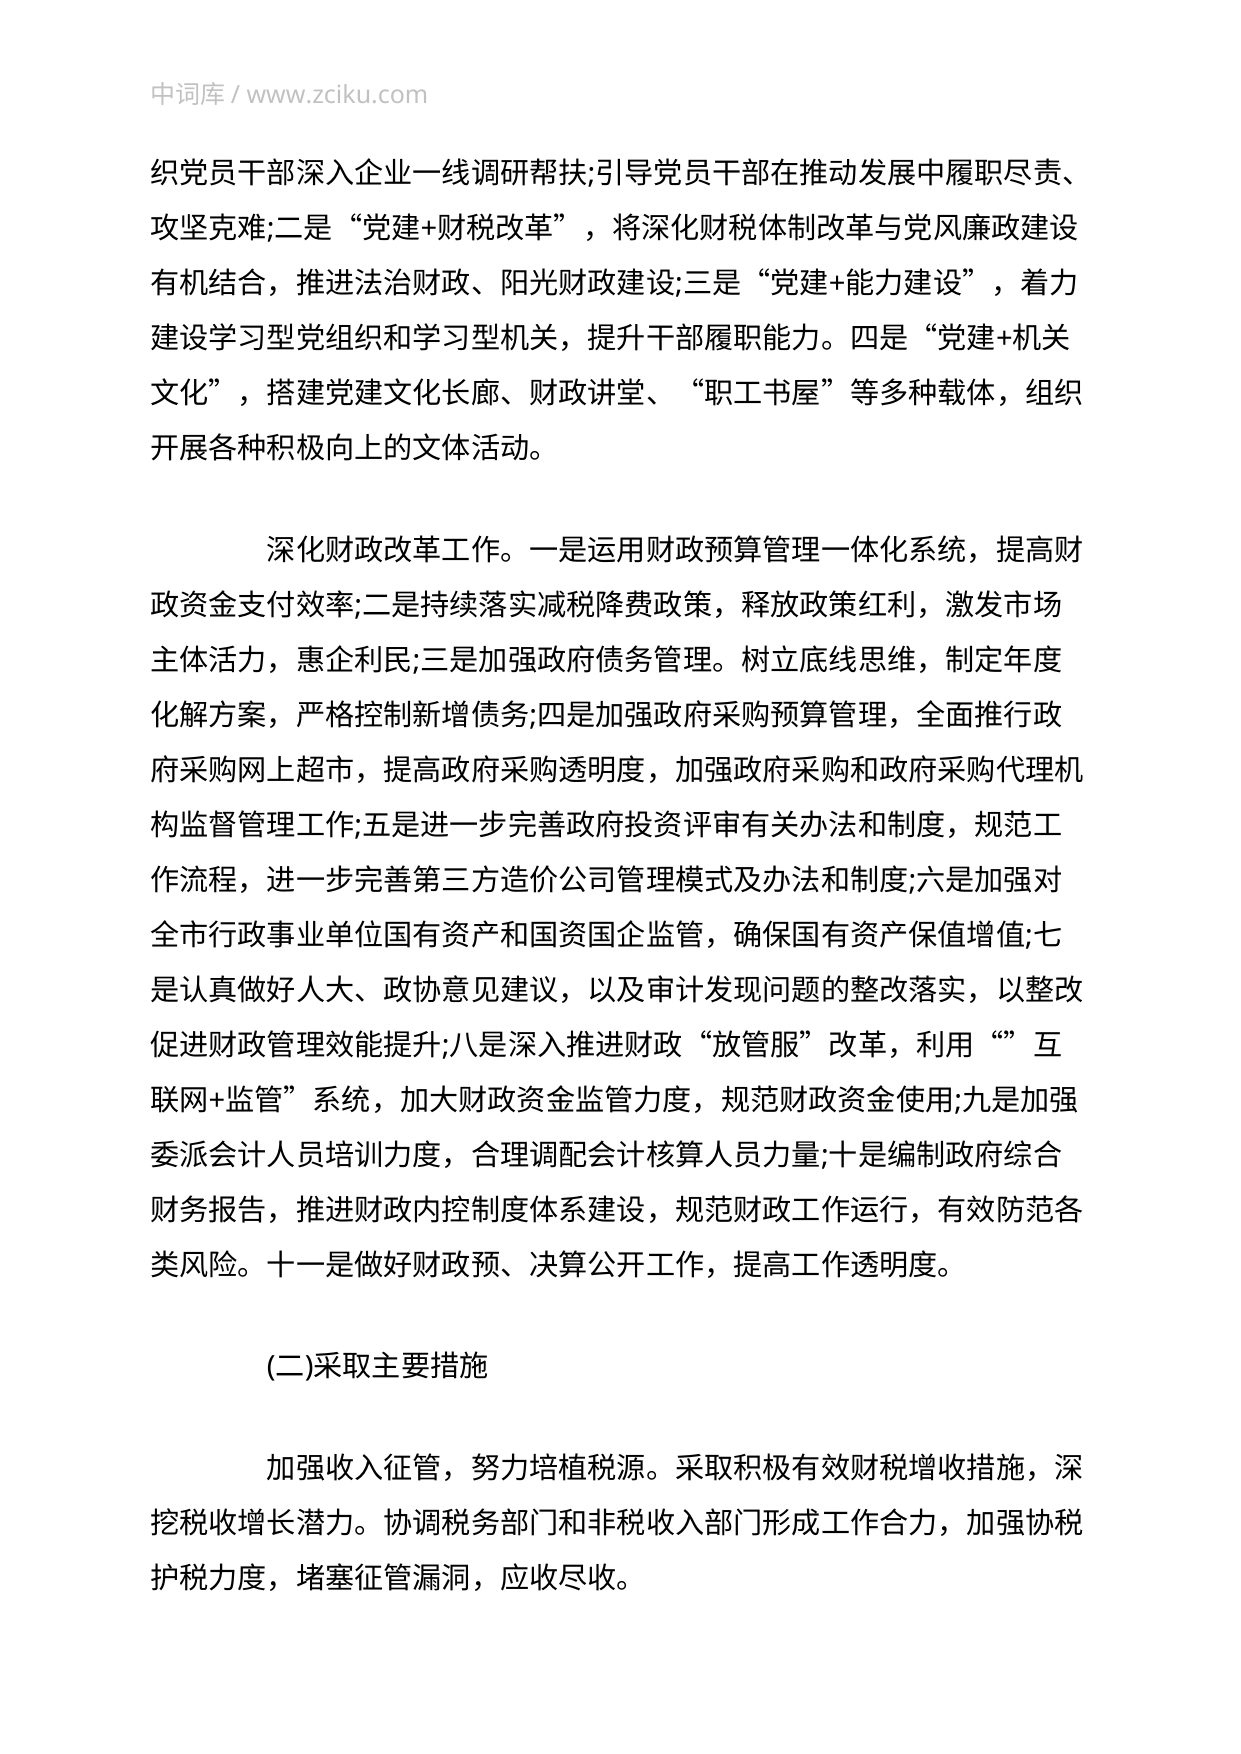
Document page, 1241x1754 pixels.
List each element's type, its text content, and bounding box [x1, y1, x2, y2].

text 深化财政改革工作。一是运用财政预算管理一体化系统，提高财政资金支付效率;二是持续落实减税降费政策，释放政策红利，激发市场主体活力，惠企利民;三是加强政府债务管理。树立底线思维，制定年度化解方案，严格控制新增债务;四是加强政府采购预算管理，全面推行政府采购网上超市，提高政府采购透明度，加强政府采购和政府采购代理机构监督管理工作;五是进一步完善政府投资评审有关办法和制度，规范工作流程，进一步完善第三方造价公司管理模式及办法和制度;六是加强对全市行政事业单位国有资产和国资国企监管，确保国有资产保值增值;七是认真做好人大、政协意见建议，以及审计发现问题的整改落实，以整改促进财政管理效能提升;八是深入推进财政“放管服”改革，利用“”互联网+监管”系统，加大财政资金监管力度，规范财政资金使用;九是加强委派会计人员培训力度，合理调配会计核算人员力量;十是编制政府综合财务报告，推进财政内控制度体系建设，规范财政工作运行，有效防范各类风险。十一是做好财政预、决算公开工作，提高工作透明度。 [150, 527, 1090, 1283]
text 加强收入征管，努力培植税源。采取积极有效财税增收措施，深挖税收增长潜力。协调税务部门和非税收入部门形成工作合力，加强协税护税力度，堵塞征管漏洞，应收尽收。 [150, 1445, 1090, 1597]
text (二)采取主要措施 [150, 1343, 1090, 1385]
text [150, 150, 1090, 467]
